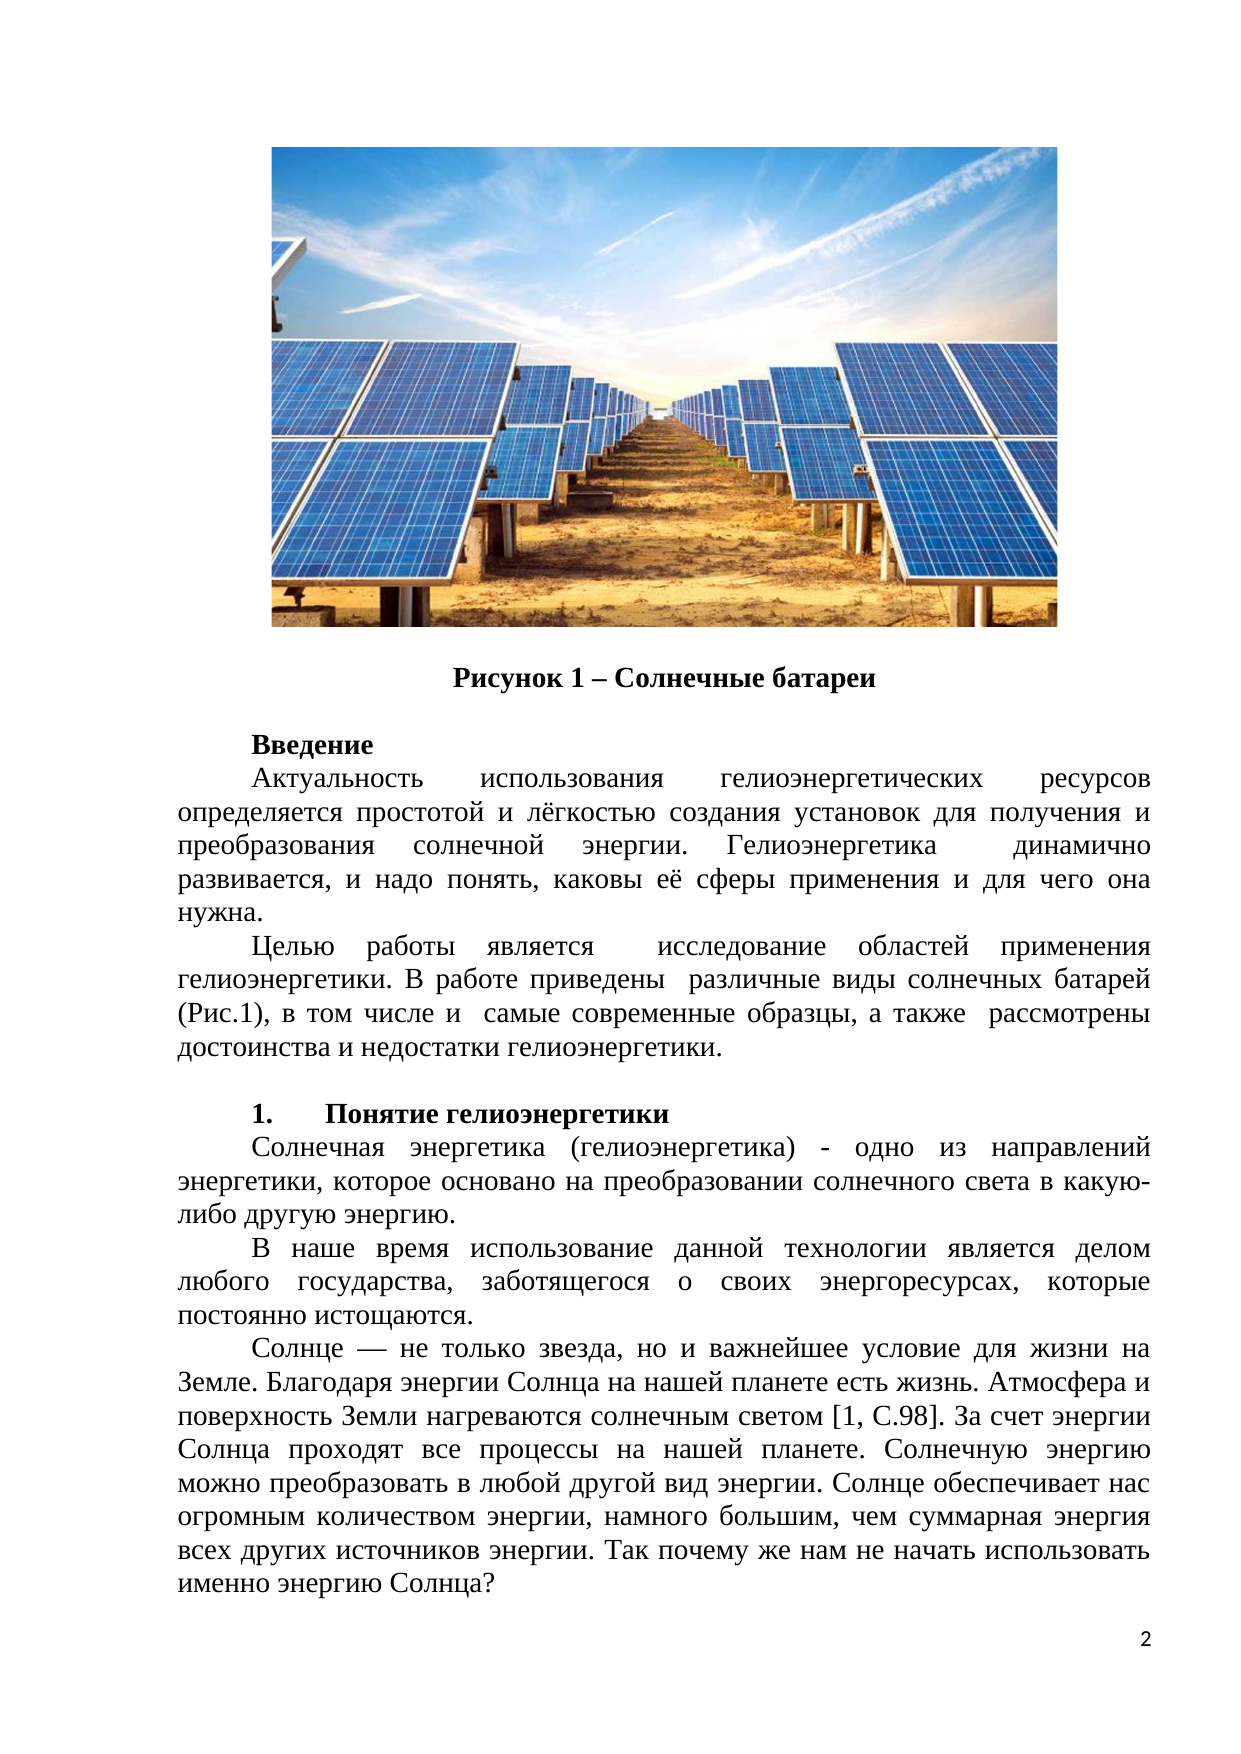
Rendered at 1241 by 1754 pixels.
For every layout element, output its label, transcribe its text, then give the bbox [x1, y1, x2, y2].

picture [271, 147, 1058, 627]
text Рисунок 1 – Солнечные батареи [177, 660, 1152, 693]
text Актуальность использования гелиоэнергетических ресурсов определяется простотой и лёгкостью создания установок для получения и преобразования солнечной энергии. Гелиоэнергетика динамично развивается, и надо понять, каковы её сферы применения и для чего она нужна. [177, 760, 1152, 928]
text Солнечная энергетика (гелиоэнергетика) - одно из направлений энергетики, которое основано на преобразовании солнечного света в какую-либо другую энергию. [177, 1129, 1152, 1230]
text Солнце — не только звезда, но и важнейшее условие для жизни на Земле. Благодаря энергии Солнца на нашей планете есть жизнь. Атмосфера и поверхность Земли нагреваются солнечным светом [1, C.98]. За счет энергии Солнца проходят все процессы на нашей планете. Солнечную энергию можно преобразовать в любой другой вид энергии. Солнце обеспечивает нас огромным количеством энергии, намного большим, чем суммарная энергия всех других источников энергии. Так почему же нам не начать использовать именно энергию Солнца? [177, 1331, 1152, 1599]
text Целью работы является исследование областей применения гелиоэнергетики. В работе приведены различные виды солнечных батарей (Рис.1), в том числе и самые современные образцы, а также рассмотрены достоинства и недостатки гелиоэнергетики. [177, 928, 1152, 1062]
text В наше время использование данной технологии является делом любого государства, заботящегося о своих энергоресурсах, которые постоянно истощаются. [177, 1230, 1152, 1331]
text Введение [177, 727, 1152, 760]
list Понятие гелиоэнергетики [177, 1096, 1152, 1129]
